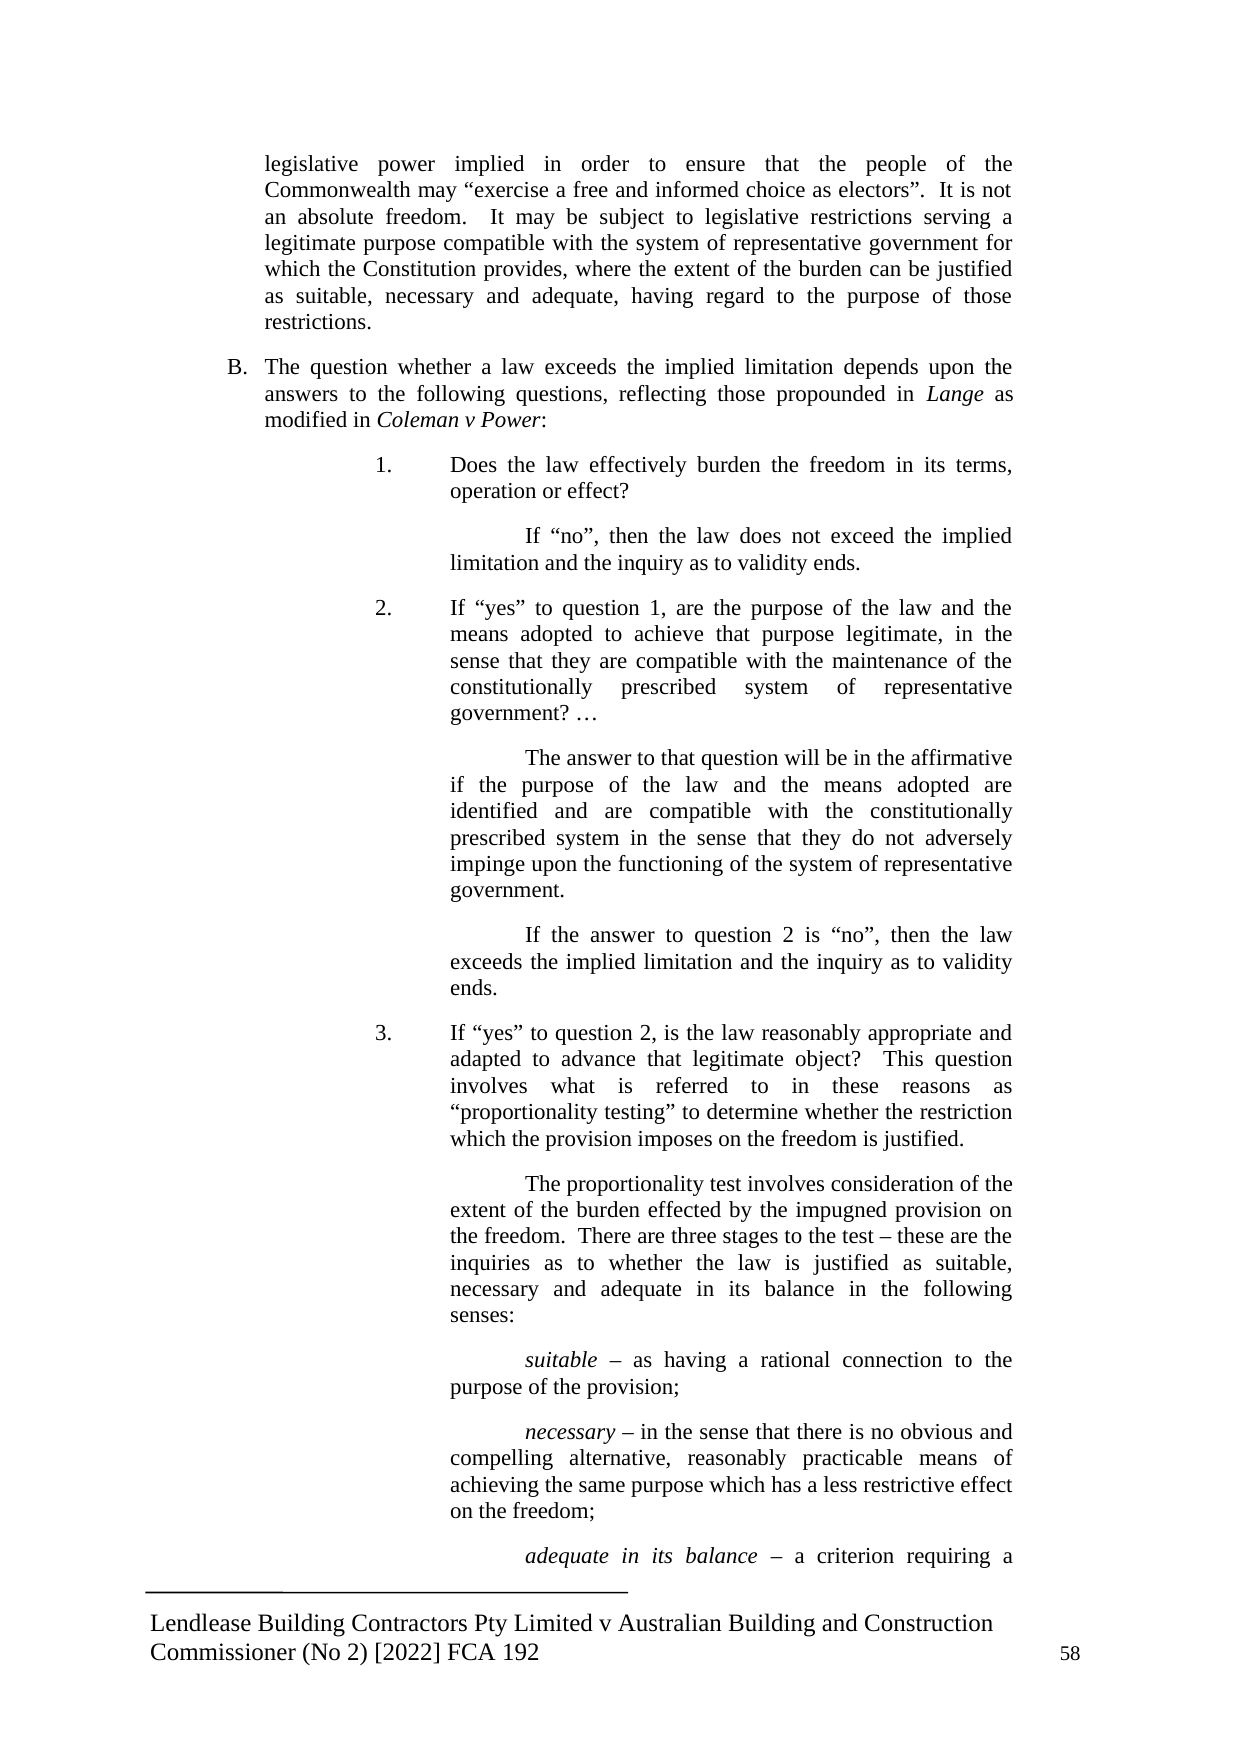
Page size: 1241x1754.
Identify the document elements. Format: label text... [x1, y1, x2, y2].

text suitable – as having a rational connection to the purpose of the provision; [450, 1347, 1013, 1399]
text 1. Does the law effectively burden the freedom in its terms, operation or effect? [375, 451, 1013, 504]
text 2. If “yes” to question 1, are the purpose of the law and the means adopted to achieve that purpose legitimate, in the sense that they are compatible with the maintenance of the constitutionally prescribed system of representative government? … [375, 594, 1013, 726]
text If the answer to question 2 is “no”, then the law exceeds the implied limitation and the inquiry as to validity ends. [450, 921, 1013, 1000]
text The answer to that question will be in the affirmative if the purpose of the law and the means adopted are identified and are compatible with the constitutionally prescribed system in the sense that they do not adversely impinge upon the functioning of the system of representative government. [450, 744, 1013, 903]
text If “no”, then the law does not exceed the implied limitation and the inquiry as to validity ends. [450, 522, 1013, 575]
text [450, 1542, 1013, 1568]
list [227, 150, 1013, 334]
text The proportionality test involves consideration of the extent of the burden effected by the impugned provision on the freedom. There are three stages to the test – these are the inquiries as to whether the law is justified as suitable, necessary and adequate in its balance in the following senses: [450, 1170, 1013, 1328]
text 3. If “yes” to question 2, is the law reasonably appropriate and adapted to advance that legitimate object? This question involves what is referred to in these reasons as “proportionality testing” to determine whether the restriction which the provision imposes on the freedom is justified. [375, 1019, 1013, 1151]
list The question whether a law exceeds the implied limitation depends upon the answers to the following questions, reflecting those propounded in Lange as modified in Coleman v Power: [227, 353, 1013, 432]
text necessary – in the sense that there is no obvious and compelling alternative, reasonably practicable means of achieving the same purpose which has a less restrictive effect on the freedom; [450, 1418, 1013, 1523]
